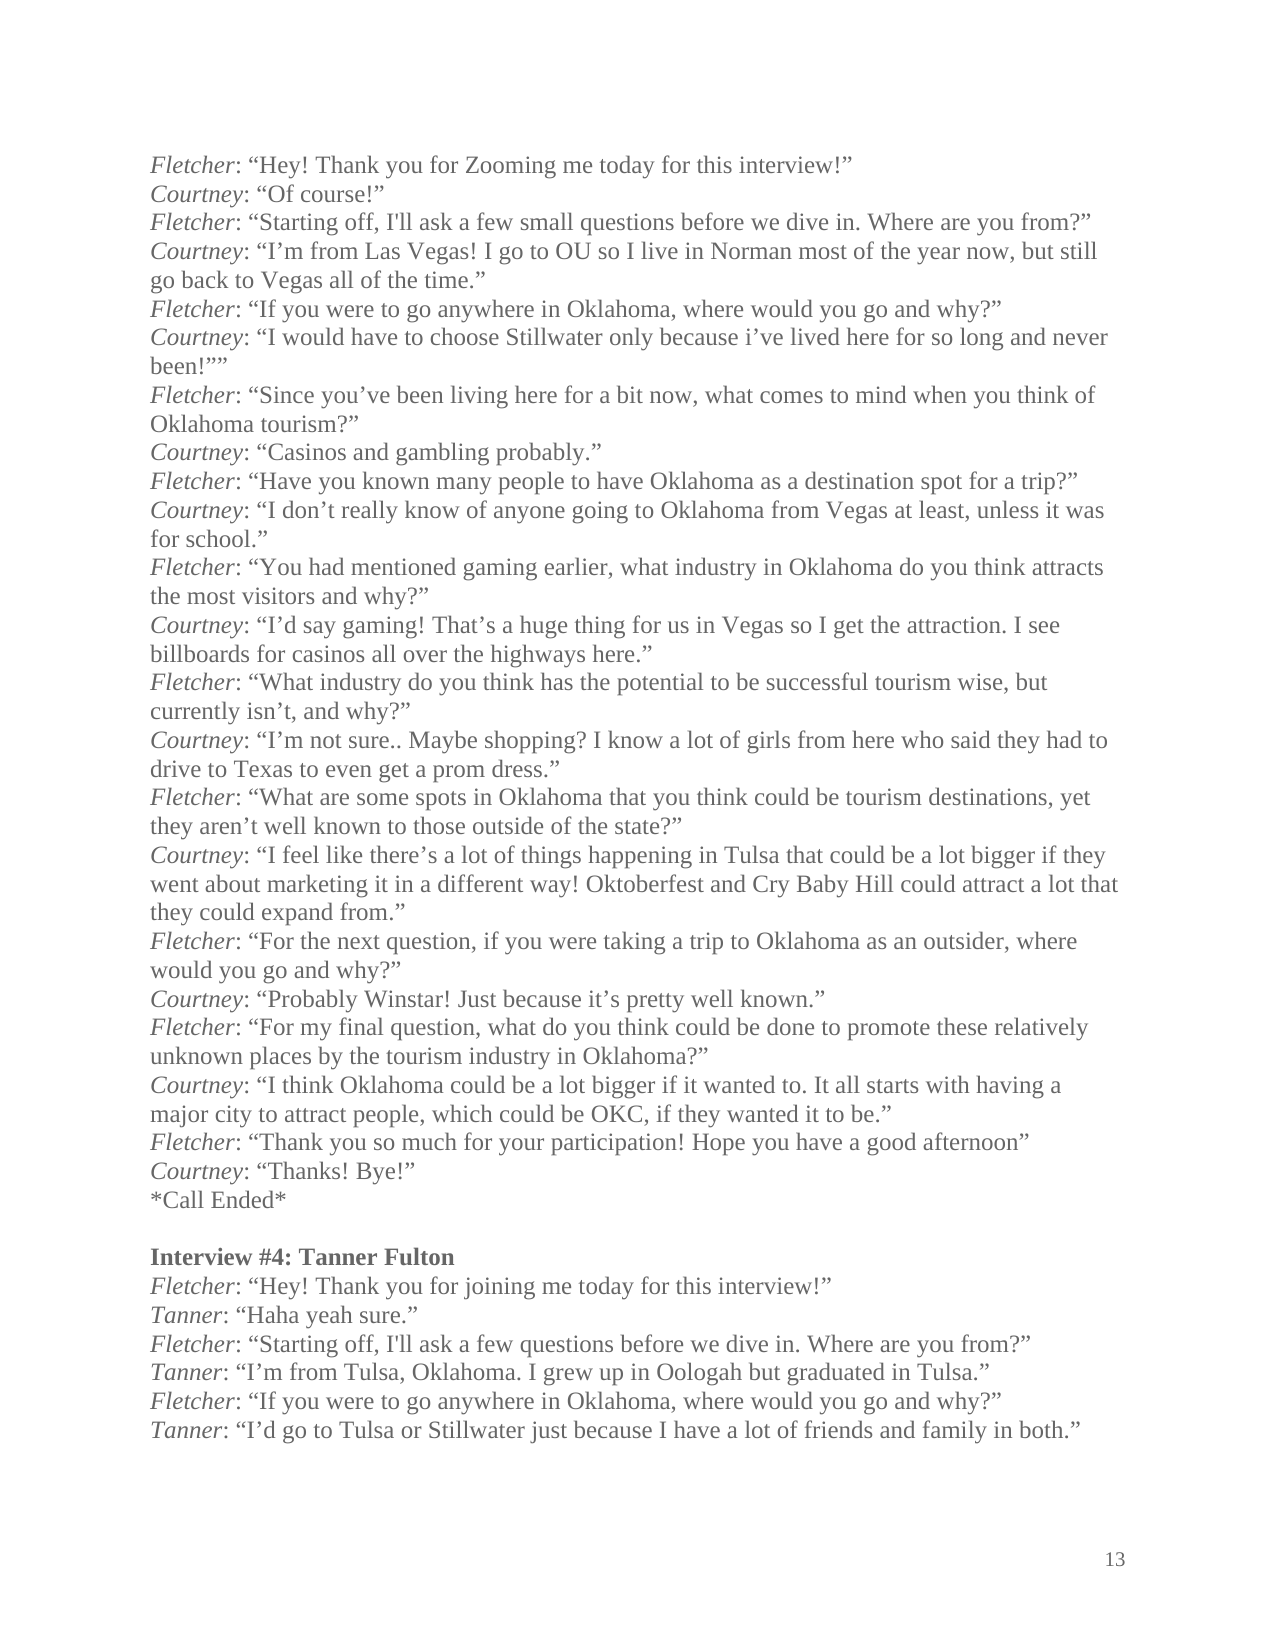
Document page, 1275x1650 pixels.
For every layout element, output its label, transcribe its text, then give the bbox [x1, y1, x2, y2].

text Fletcher: “Since you’ve been living here for a bit now, what comes to mind when you think of Oklahoma tourism?” [150, 380, 1125, 437]
text Fletcher: “If you were to go anywhere in Oklahoma, where would you go and why?” [150, 294, 1125, 322]
text Fletcher: “Hey! Thank you for joining me today for this interview!” [150, 1271, 1125, 1300]
text Tanner: “I’d go to Tulsa or Stillwater just because I have a lot of friends and family in both.” [150, 1415, 1125, 1444]
text Fletcher: “For the next question, if you were taking a trip to Oklahoma as an outsider, where would you go and why?” [150, 926, 1125, 984]
text Courtney: “I’m not sure.. Maybe shopping? I know a lot of girls from here who said they had to drive to Texas to even get a prom dress.” [150, 725, 1125, 782]
text Courtney: “Of course!” [150, 179, 1125, 207]
text *Call Ended* [150, 1185, 1125, 1214]
text Fletcher: “For my final question, what do you think could be done to promote these relatively unknown places by the tourism industry in Oklahoma?” [150, 1012, 1125, 1070]
text Courtney: “I would have to choose Stillwater only because i’ve lived here for so long and never been!”” [150, 322, 1125, 380]
text Fletcher: “Starting off, I'll ask a few small questions before we dive in. Where are you from?” [150, 207, 1125, 236]
text Courtney: “I don’t really know of anyone going to Oklahoma from Vegas at least, unless it was for school.” [150, 495, 1125, 552]
text Fletcher: “Thank you so much for your participation! Hope you have a good afternoon” [150, 1127, 1125, 1156]
text Courtney: “I’d say gaming! That’s a huge thing for us in Vegas so I get the attraction. I see billboards for casinos all over the highways here.” [150, 610, 1125, 667]
text Fletcher: “Hey! Thank you for Zooming me today for this interview!” [150, 150, 1125, 179]
text Courtney: “I’m from Las Vegas! I go to OU so I live in Norman most of the year now, but still go back to Vegas all of the time.” [150, 236, 1125, 294]
text Fletcher: “What are some spots in Oklahoma that you think could be tourism destinations, yet they aren’t well known to those outside of the state?” [150, 782, 1125, 840]
text Courtney: “Casinos and gambling probably.” [150, 437, 1125, 466]
text Fletcher: “What industry do you think has the potential to be successful tourism wise, but currently isn’t, and why?” [150, 667, 1125, 725]
text Courtney: “I think Oklahoma could be a lot bigger if it wanted to. It all starts with having a major city to attract people, which could be OKC, if they wanted it to be.” [150, 1070, 1125, 1127]
text Tanner: “I’m from Tulsa, Oklahoma. I grew up in Oologah but graduated in Tulsa.” [150, 1357, 1125, 1386]
text Courtney: “I feel like there’s a lot of things happening in Tulsa that could be a lot bigger if they went about marketing it in a different way! Oktoberfest and Cry Baby Hill could attract a lot that they could expand from.” [150, 840, 1125, 926]
text Tanner: “Haha yeah sure.” [150, 1300, 1125, 1329]
text Fletcher: “You had mentioned gaming earlier, what industry in Oklahoma do you think attracts the most visitors and why?” [150, 552, 1125, 610]
text Fletcher: “Have you known many people to have Oklahoma as a destination spot for a trip?” [150, 466, 1125, 495]
text Fletcher: “Starting off, I'll ask a few questions before we dive in. Where are you from?” [150, 1329, 1125, 1357]
text Fletcher: “If you were to go anywhere in Oklahoma, where would you go and why?” [150, 1386, 1125, 1415]
text Courtney: “Probably Winstar! Just because it’s pretty well known.” [150, 984, 1125, 1012]
text Interview #4: Tanner Fulton [150, 1242, 1125, 1271]
text Courtney: “Thanks! Bye!” [150, 1156, 1125, 1185]
